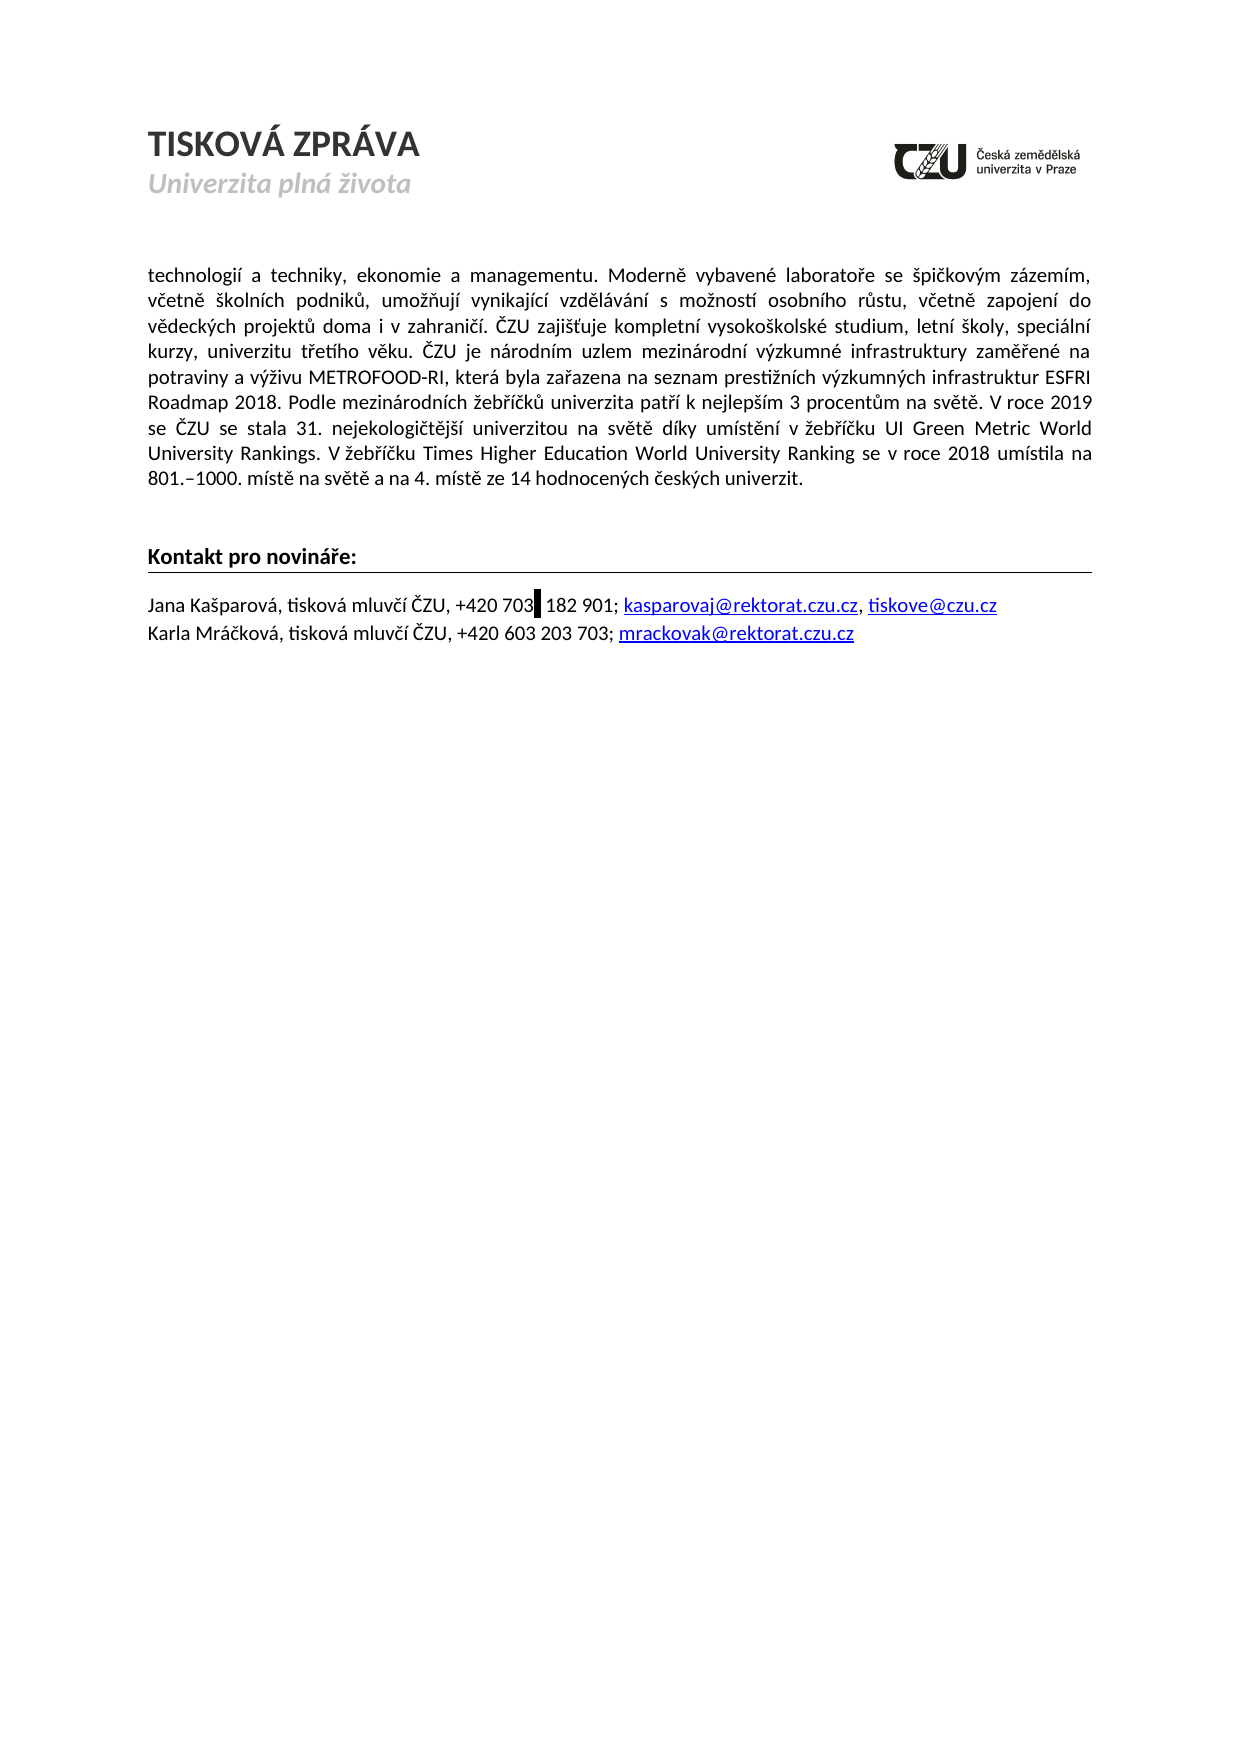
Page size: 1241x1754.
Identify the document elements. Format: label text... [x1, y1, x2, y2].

text Kontakt pro novináře: [148, 542, 1092, 572]
picture [892, 134, 1083, 190]
text Jana Kašparová, tisková mluvčí ČZU, +420 703 182 901; kasparovaj@rektorat.czu.cz, tiskove@czu.cz Karla Mráčková, tisková mluvčí ČZU, +420 603 203 703; mrackovak@rektorat.czu.cz [148, 592, 1092, 645]
